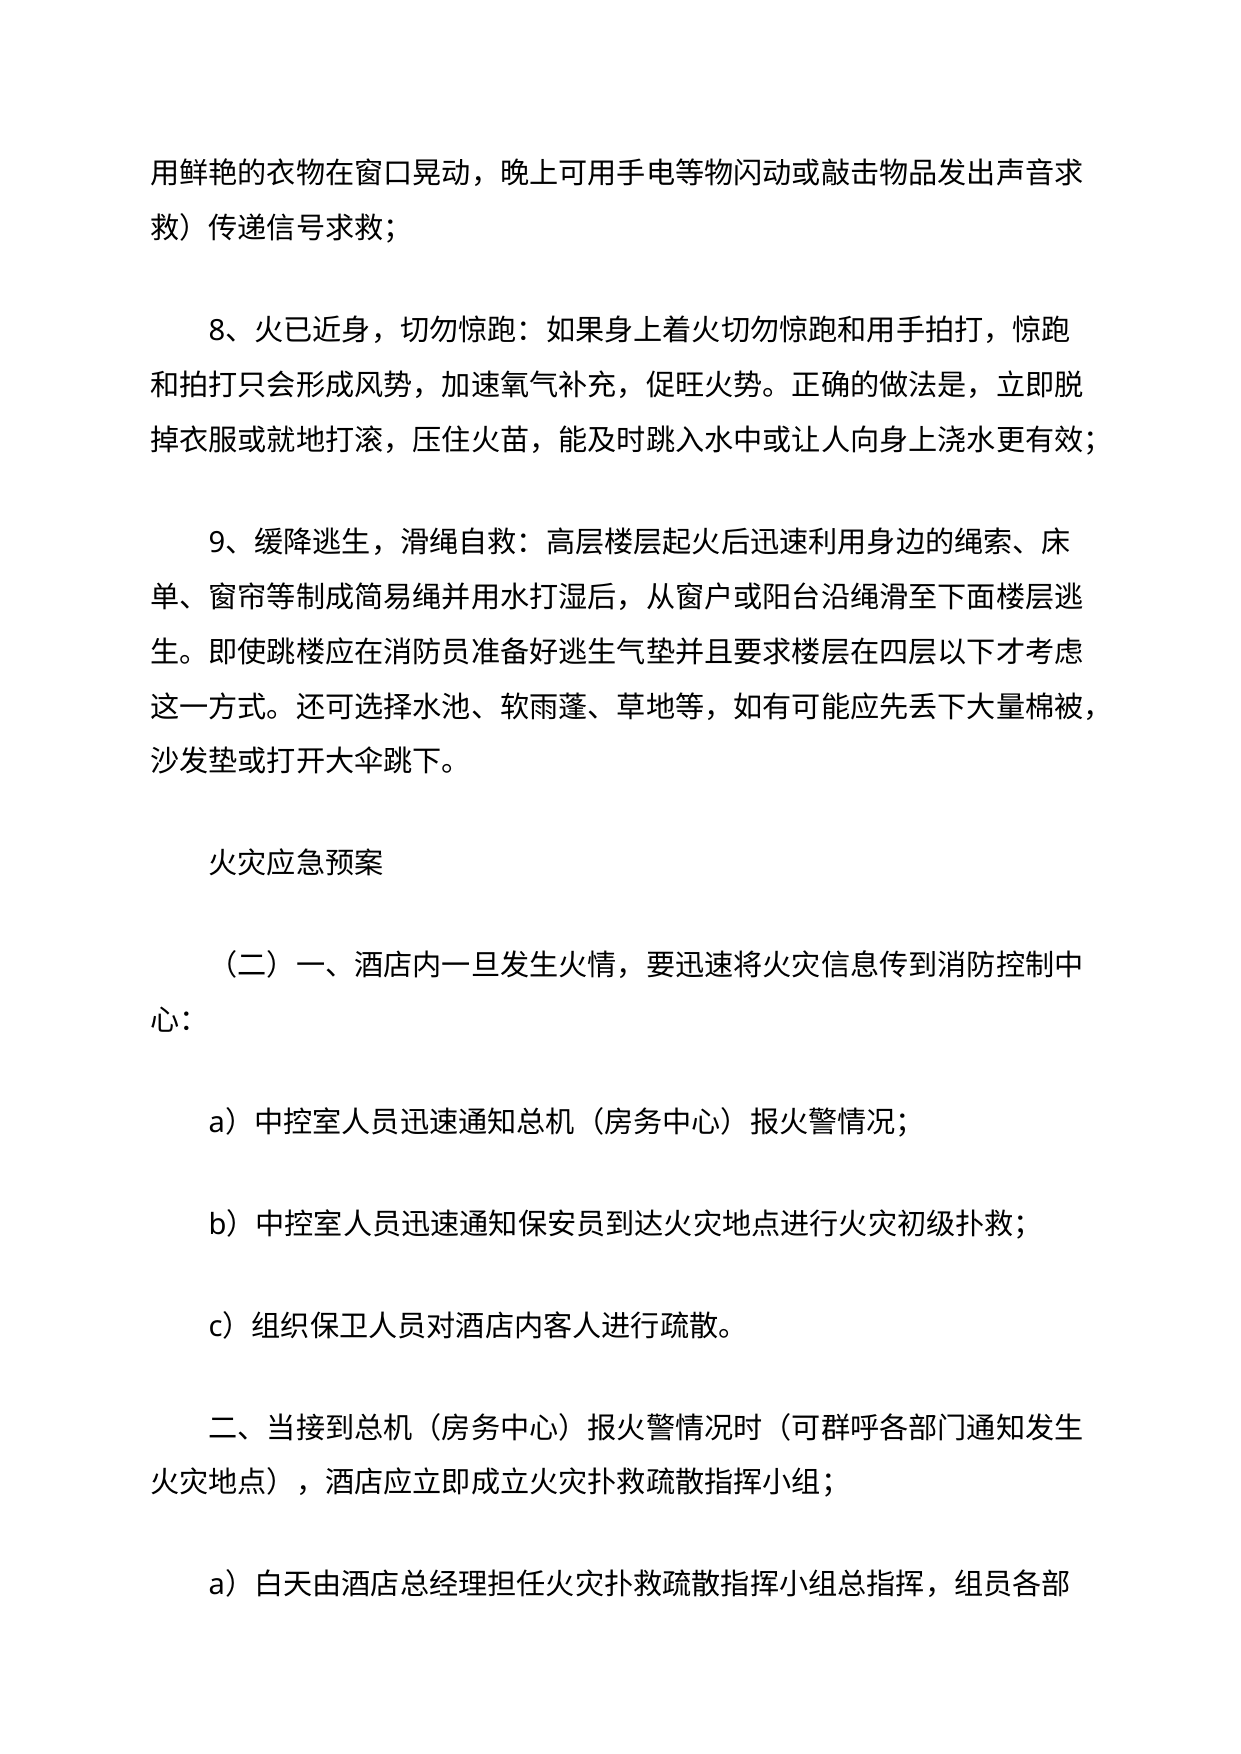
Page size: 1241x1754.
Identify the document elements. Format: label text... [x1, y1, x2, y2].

text （二）一、酒店内一旦发生火情，要迅速将火灾信息传到消防控制中心： [150, 942, 1090, 1039]
text a）中控室人员迅速通知总机（房务中心）报火警情况； [150, 1098, 1090, 1141]
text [150, 150, 1090, 247]
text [150, 1561, 1090, 1603]
text 二、当接到总机（房务中心）报火警情况时（可群呼各部门通知发生火灾地点），酒店应立即成立火灾扑救疏散指挥小组； [150, 1404, 1090, 1501]
text c）组织保卫人员对酒店内客人进行疏散。 [150, 1302, 1090, 1344]
text b）中控室人员迅速通知保安员到达火灾地点进行火灾初级扑救； [150, 1200, 1090, 1243]
text 9、缓降逃生，滑绳自救：高层楼层起火后迅速利用身边的绳索、床单、窗帘等制成简易绳并用水打湿后，从窗户或阳台沿绳滑至下面楼层逃生。即使跳楼应在消防员准备好逃生气垫并且要求楼层在四层以下才考虑这一方式。还可选择水池、软雨蓬、草地等，如有可能应先丢下大量棉被，沙发垫或打开大伞跳下。 [150, 518, 1090, 780]
text 8、火已近身，切勿惊跑：如果身上着火切勿惊跑和用手拍打，惊跑和拍打只会形成风势，加速氧气补充，促旺火势。正确的做法是，立即脱掉衣服或就地打滚，压住火苗，能及时跳入水中或让人向身上浇水更有效； [150, 307, 1090, 459]
text 火灾应急预案 [150, 840, 1090, 882]
